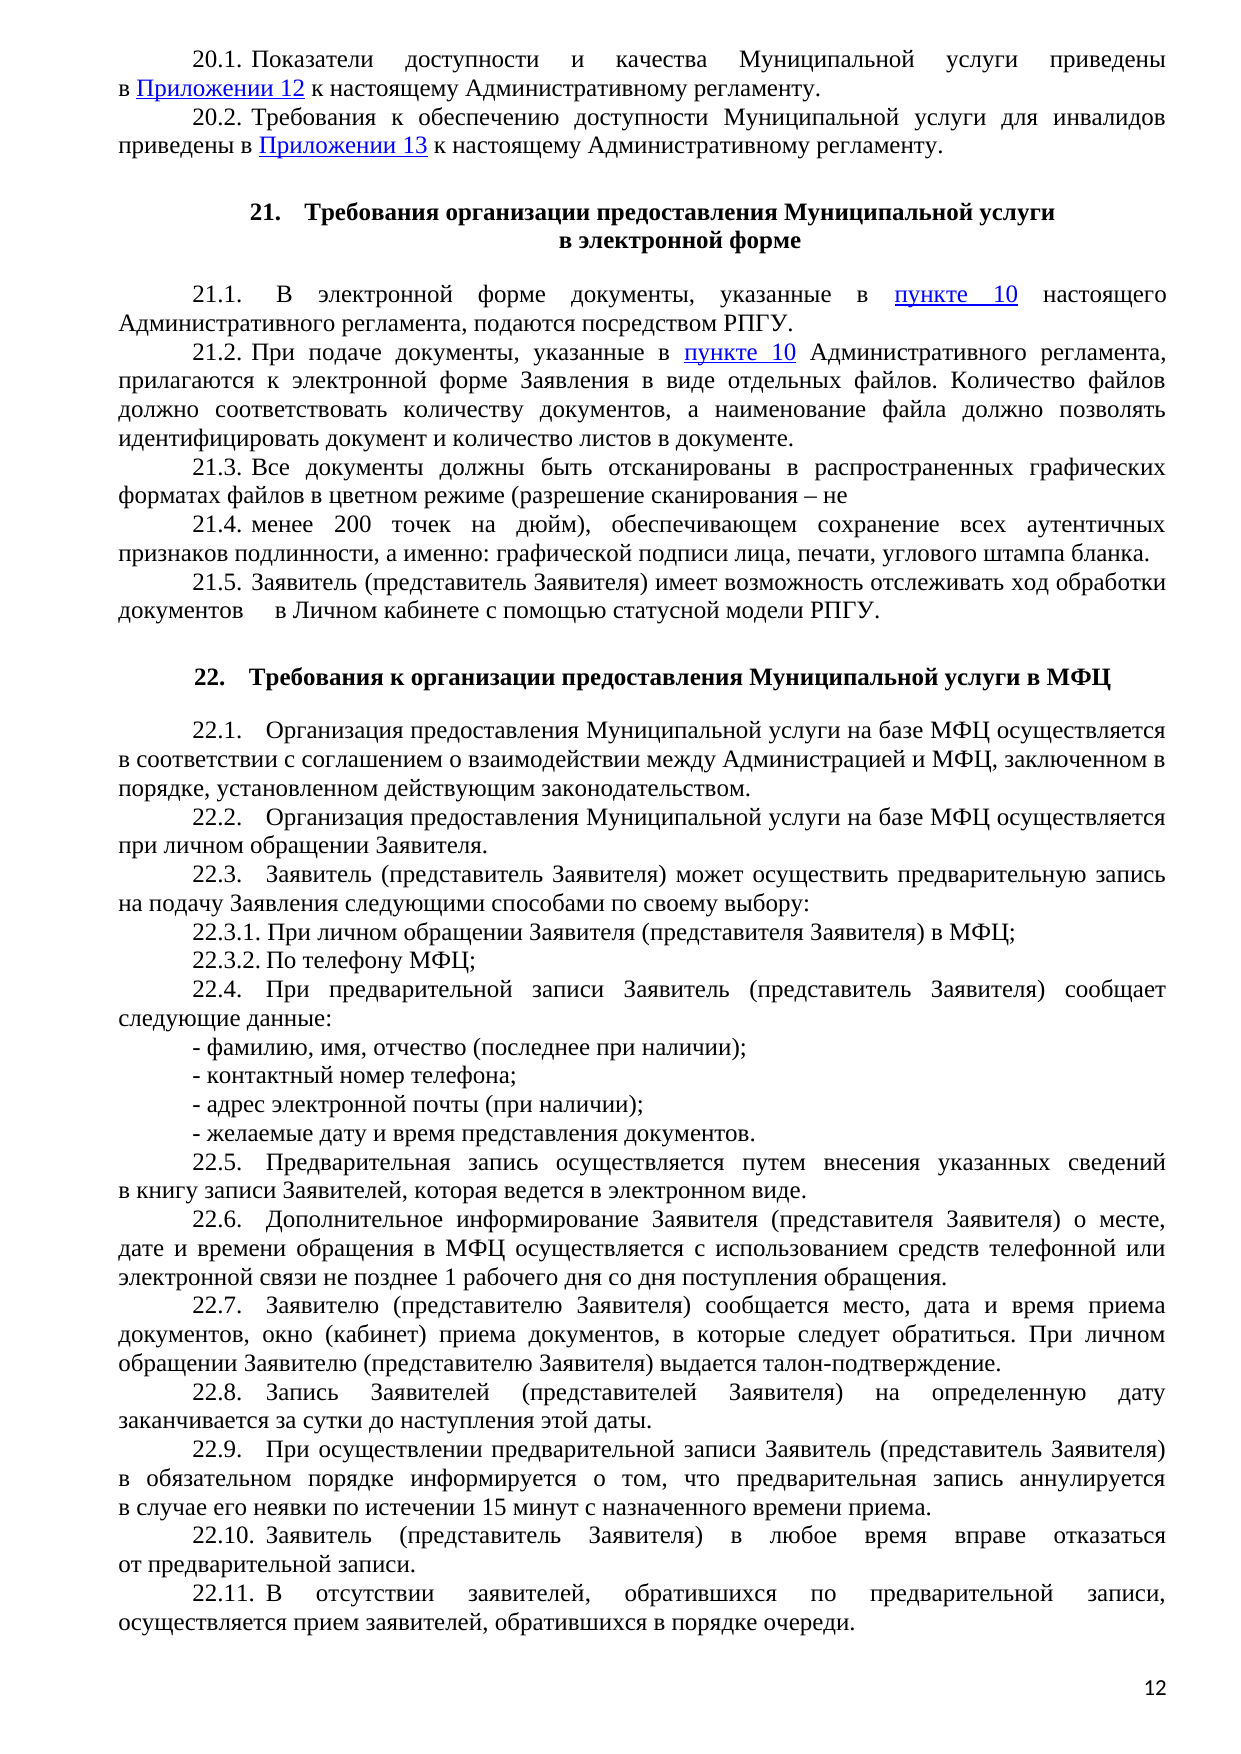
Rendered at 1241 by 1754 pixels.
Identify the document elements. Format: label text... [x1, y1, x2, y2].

list В отсутствии заявителей, обратившихся по предварительной записи, осуществляется прием заявителей, обратившихся в порядке очереди. [118, 1578, 1167, 1636]
list По телефону МФЦ; [192, 946, 1167, 974]
list При подаче документы, указанные в пункте 10 Административного регламента, прилагаются к электронной форме Заявления в виде отдельных файлов. Количество файлов должно соответствовать количеству документов, а наименование файла должно позволять идентифицировать документ и количество листов в документе. [118, 337, 1167, 452]
list Заявитель (представитель Заявителя) в любое время вправе отказаться от предварительной записи. [118, 1521, 1167, 1578]
list Требования к обеспечению доступности Муниципальной услуги для инвалидов приведены в Приложении 13 к настоящему Административному регламенту. [118, 102, 1167, 159]
text - фамилию, имя, отчество (последнее при наличии); [118, 1032, 1167, 1061]
list Запись Заявителей (представителей Заявителя) на определенную дату заканчивается за сутки до наступления этой даты. [118, 1377, 1167, 1434]
list Все документы должны быть отсканированы в распространенных графических форматах файлов в цветном режиме (разрешение сканирования – не [118, 452, 1167, 509]
text - желаемые дату и время представления документов. [118, 1118, 1167, 1147]
list Требования организации предоставления Муниципальной услуги в электронной форме [138, 197, 1167, 254]
list В электронной форме документы, указанные в пункте 10 настоящего Административного регламента, подаются посредством РПГУ. [118, 279, 1167, 337]
list Показатели доступности и качества Муниципальной услуги приведены в Приложении 12 к настоящему Административному регламенту. [118, 44, 1167, 102]
list Заявителю (представителю Заявителя) сообщается место, дата и время приема документов, окно (кабинет) приема документов, в которые следует обратиться. При личном обращении Заявителю (представителю Заявителя) выдается талон-подтверждение. [118, 1291, 1167, 1377]
list Организация предоставления Муниципальной услуги на базе МФЦ осуществляется в соответствии с соглашением о взаимодействии между Администрацией и МФЦ, заключенном в порядке, установленном действующим законодательством. [118, 716, 1167, 802]
list Заявитель (представитель Заявителя) может осуществить предварительную запись на подачу Заявления следующими способами по своему выбору: [118, 859, 1167, 917]
list Требования к организации предоставления Муниципальной услуги в МФЦ [138, 662, 1167, 691]
text - контактный номер телефона; [118, 1061, 1167, 1089]
text - адрес электронной почты (при наличии); [118, 1089, 1167, 1118]
list При осуществлении предварительной записи Заявитель (представитель Заявителя) в обязательном порядке информируется о том, что предварительная запись аннулируется в случае его неявки по истечении 15 минут с назначенного времени приема. [118, 1434, 1167, 1521]
list Заявитель (представитель Заявителя) имеет возможность отслеживать ход обработки документов в Личном кабинете с помощью статусной модели РПГУ. [118, 567, 1167, 624]
list Предварительная запись осуществляется путем внесения указанных сведений в книгу записи Заявителей, которая ведется в электронном виде. [118, 1147, 1167, 1204]
list Организация предоставления Муниципальной услуги на базе МФЦ осуществляется при личном обращении Заявителя. [118, 802, 1167, 859]
list менее 200 точек на дюйм), обеспечивающем сохранение всех аутентичных признаков подлинности, а именно: графической подписи лица, печати, углового штампа бланка. [118, 509, 1167, 567]
list 22.3.1. При личном обращении Заявителя (представителя Заявителя) в МФЦ; [192, 917, 1167, 946]
list Дополнительное информирование Заявителя (представителя Заявителя) о месте, дате и времени обращения в МФЦ осуществляется с использованием средств телефонной или электронной связи не позднее 1 рабочего дня со дня поступления обращения. [118, 1204, 1167, 1291]
list При предварительной записи Заявитель (представитель Заявителя) сообщает следующие данные: [118, 974, 1167, 1032]
